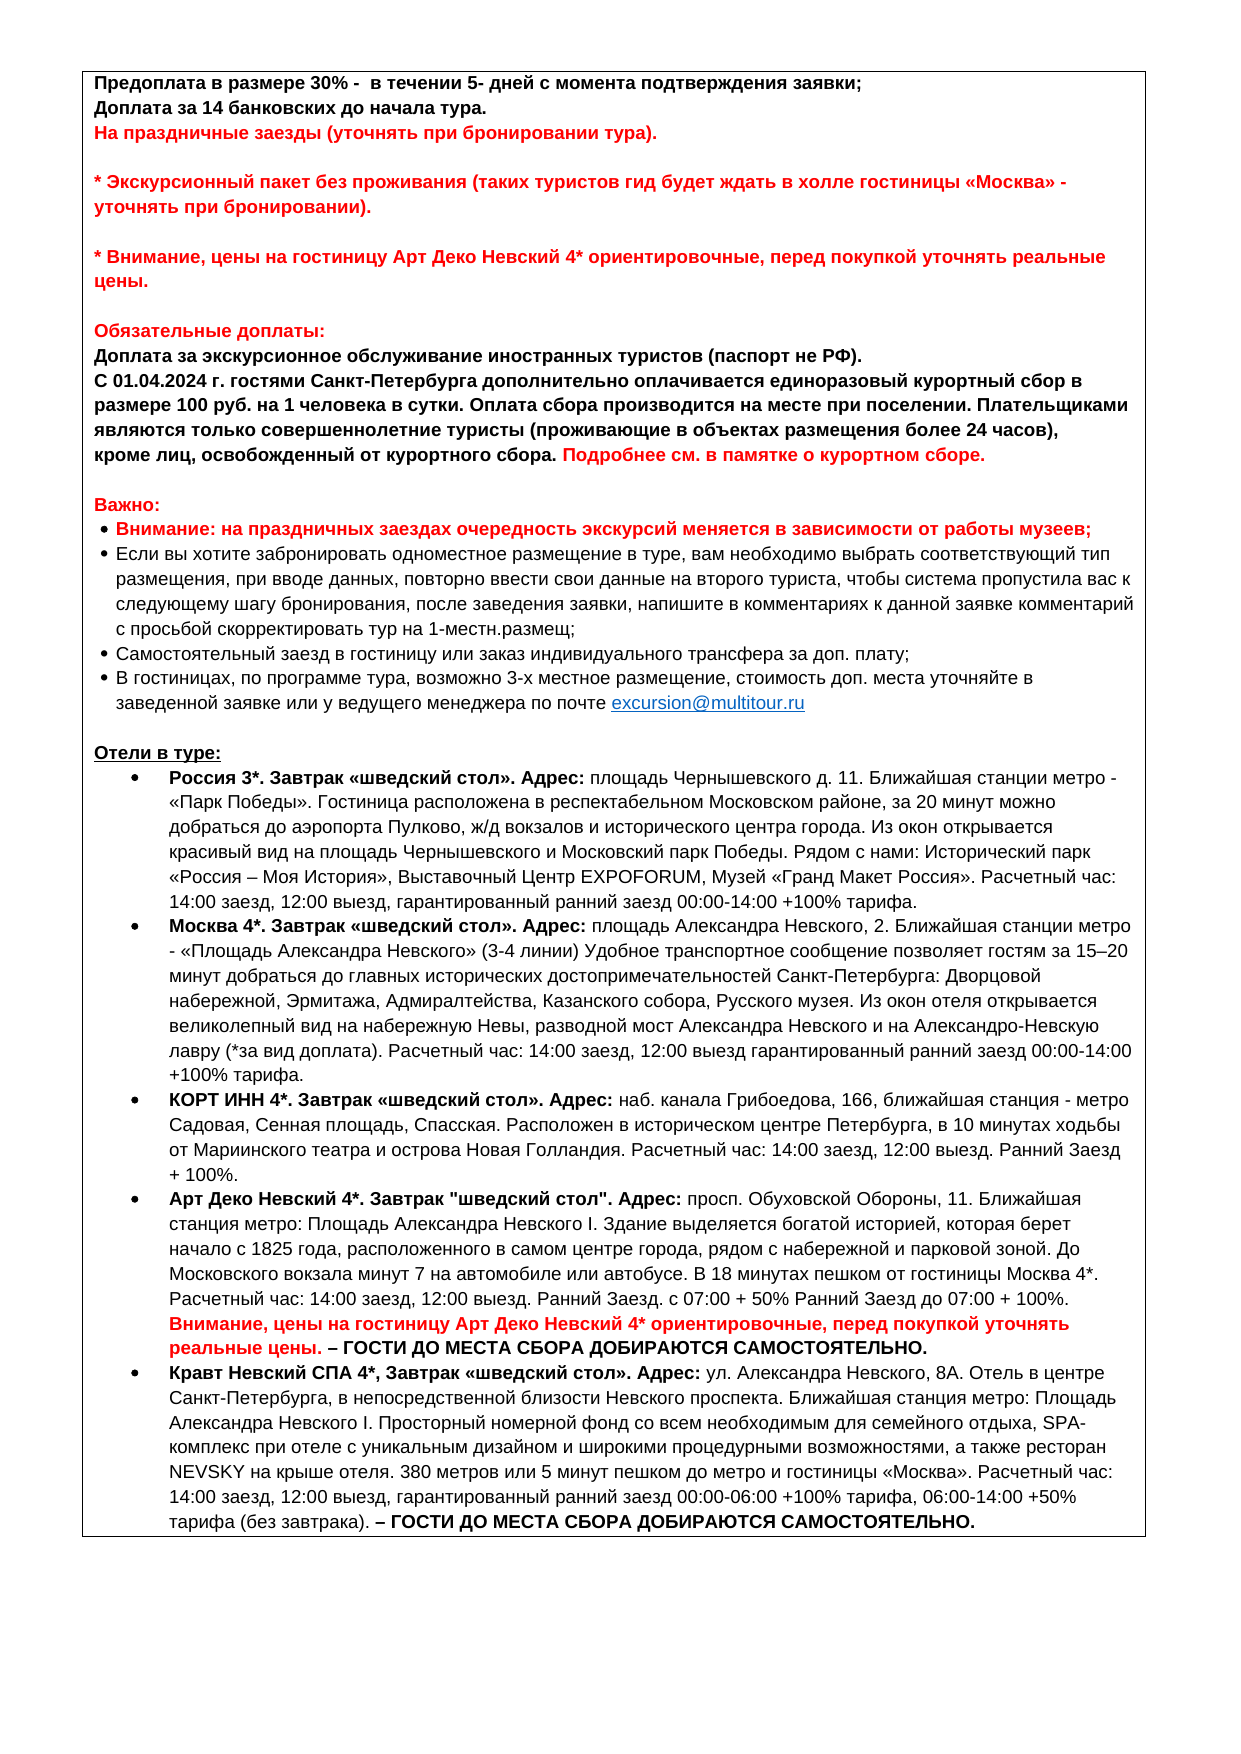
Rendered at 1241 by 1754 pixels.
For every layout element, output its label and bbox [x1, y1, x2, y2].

table_cell [83, 72, 1145, 1536]
